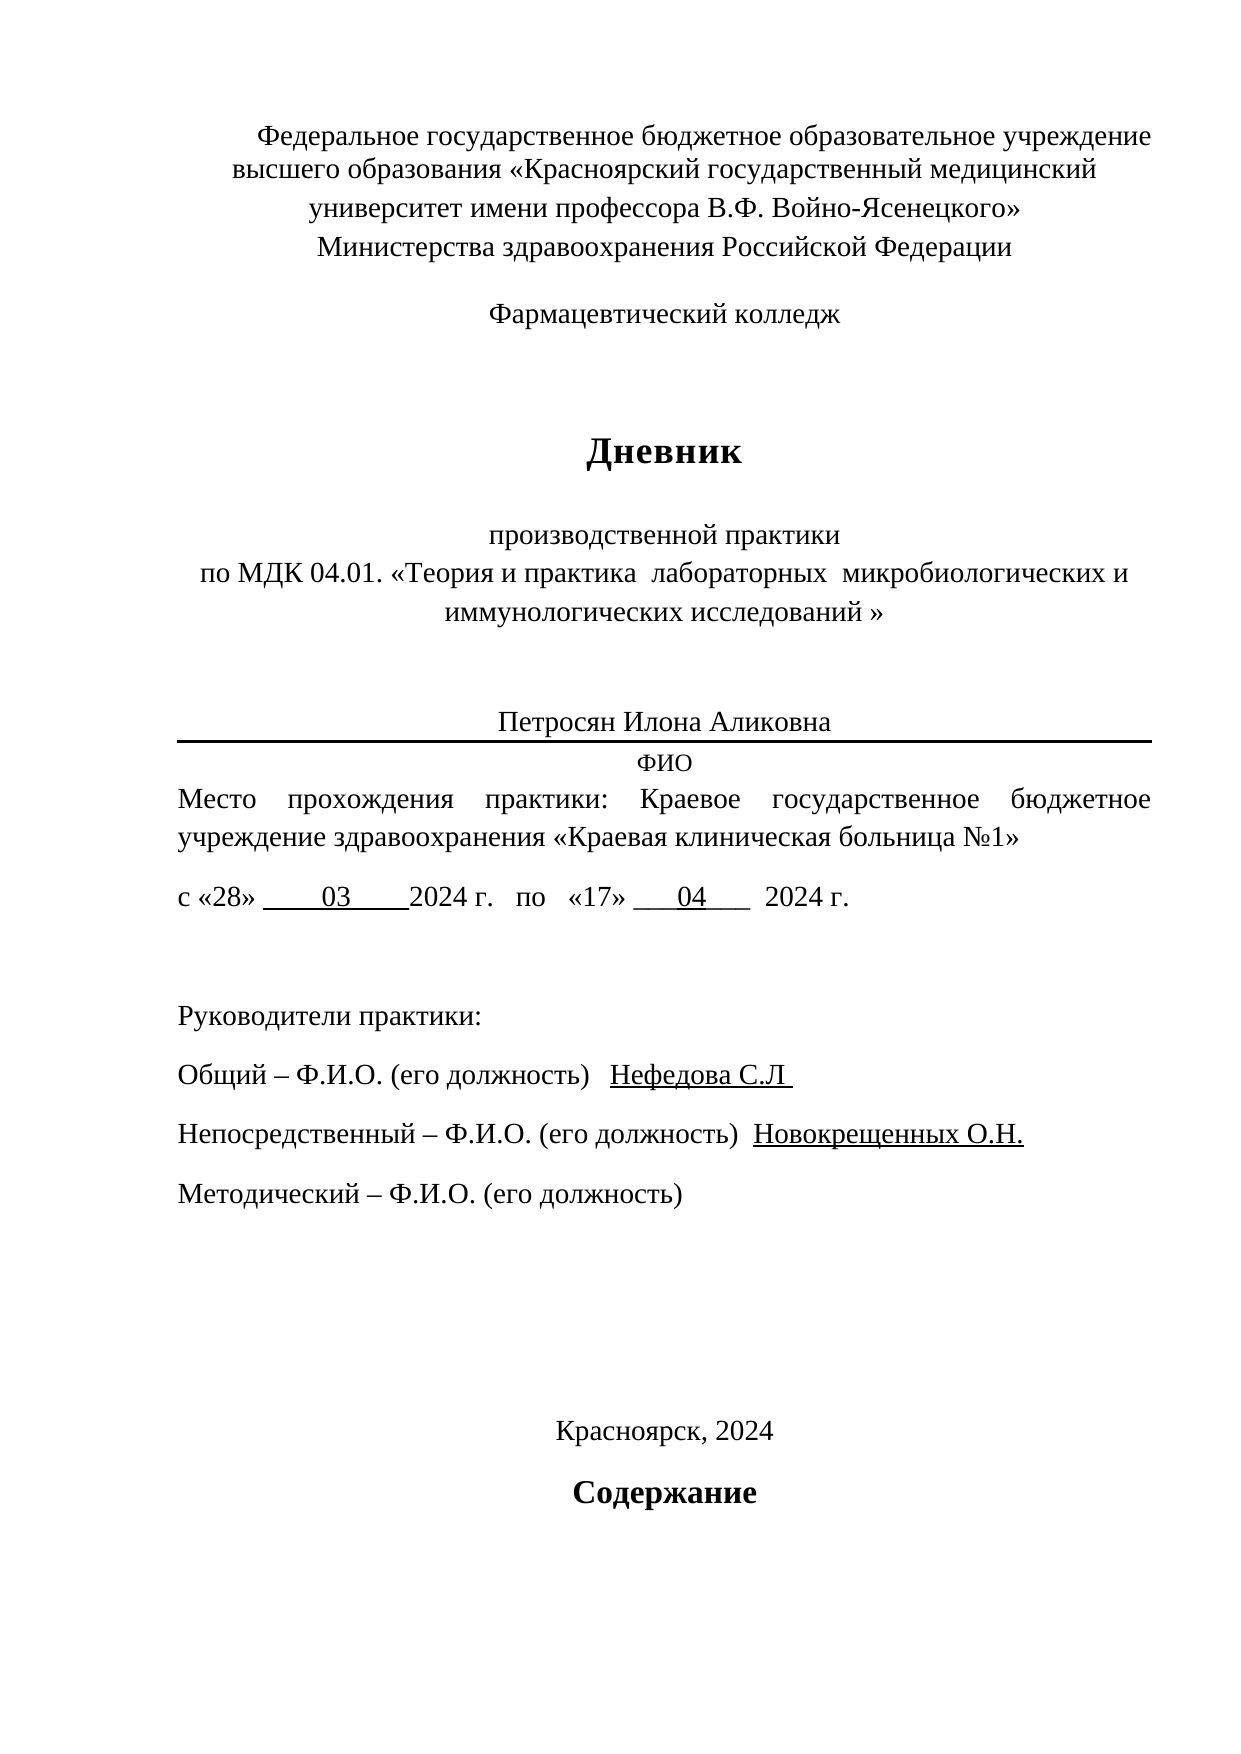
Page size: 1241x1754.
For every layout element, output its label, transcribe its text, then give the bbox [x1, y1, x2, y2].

text производственной практики [177, 517, 1152, 551]
text Фармацевтический колледж [177, 296, 1152, 329]
text Красноярск, 2024 [177, 1413, 1152, 1447]
text Общий – Ф.И.О. (его должность) Нефедова С.Л [177, 1057, 1152, 1091]
subtitle Содержание [177, 1473, 1152, 1511]
text Непосредственный – Ф.И.О. (его должность) Новокрещенных О.Н. [177, 1116, 1152, 1150]
text Федеральное государственное бюджетное образовательное учреждение [177, 118, 1152, 152]
text Петросян Илона Аликовна [177, 704, 1152, 740]
text с «28» ____03____2024 г. по «17» ___04___ 2024 г. [177, 879, 1152, 912]
text Руководители практики: [177, 998, 1152, 1031]
text высшего образования «Красноярский государственный медицинский университет имени профессора В.Ф. Войно-Ясенецкого» [177, 152, 1152, 224]
text Место прохождения практики: Краевое государственное бюджетное учреждение здравоохранения «Краевая клиническая больница №1» [177, 781, 1152, 853]
text по МДК 04.01. «Теория и практика лабораторных микробиологических и иммунологических исследований » [177, 556, 1152, 628]
subtitle Дневник [177, 429, 1151, 472]
text Министерства здравоохранения Российской Федерации [177, 229, 1152, 262]
text Методический – Ф.И.О. (его должность) [177, 1176, 1152, 1209]
text ФИО [177, 748, 1152, 777]
